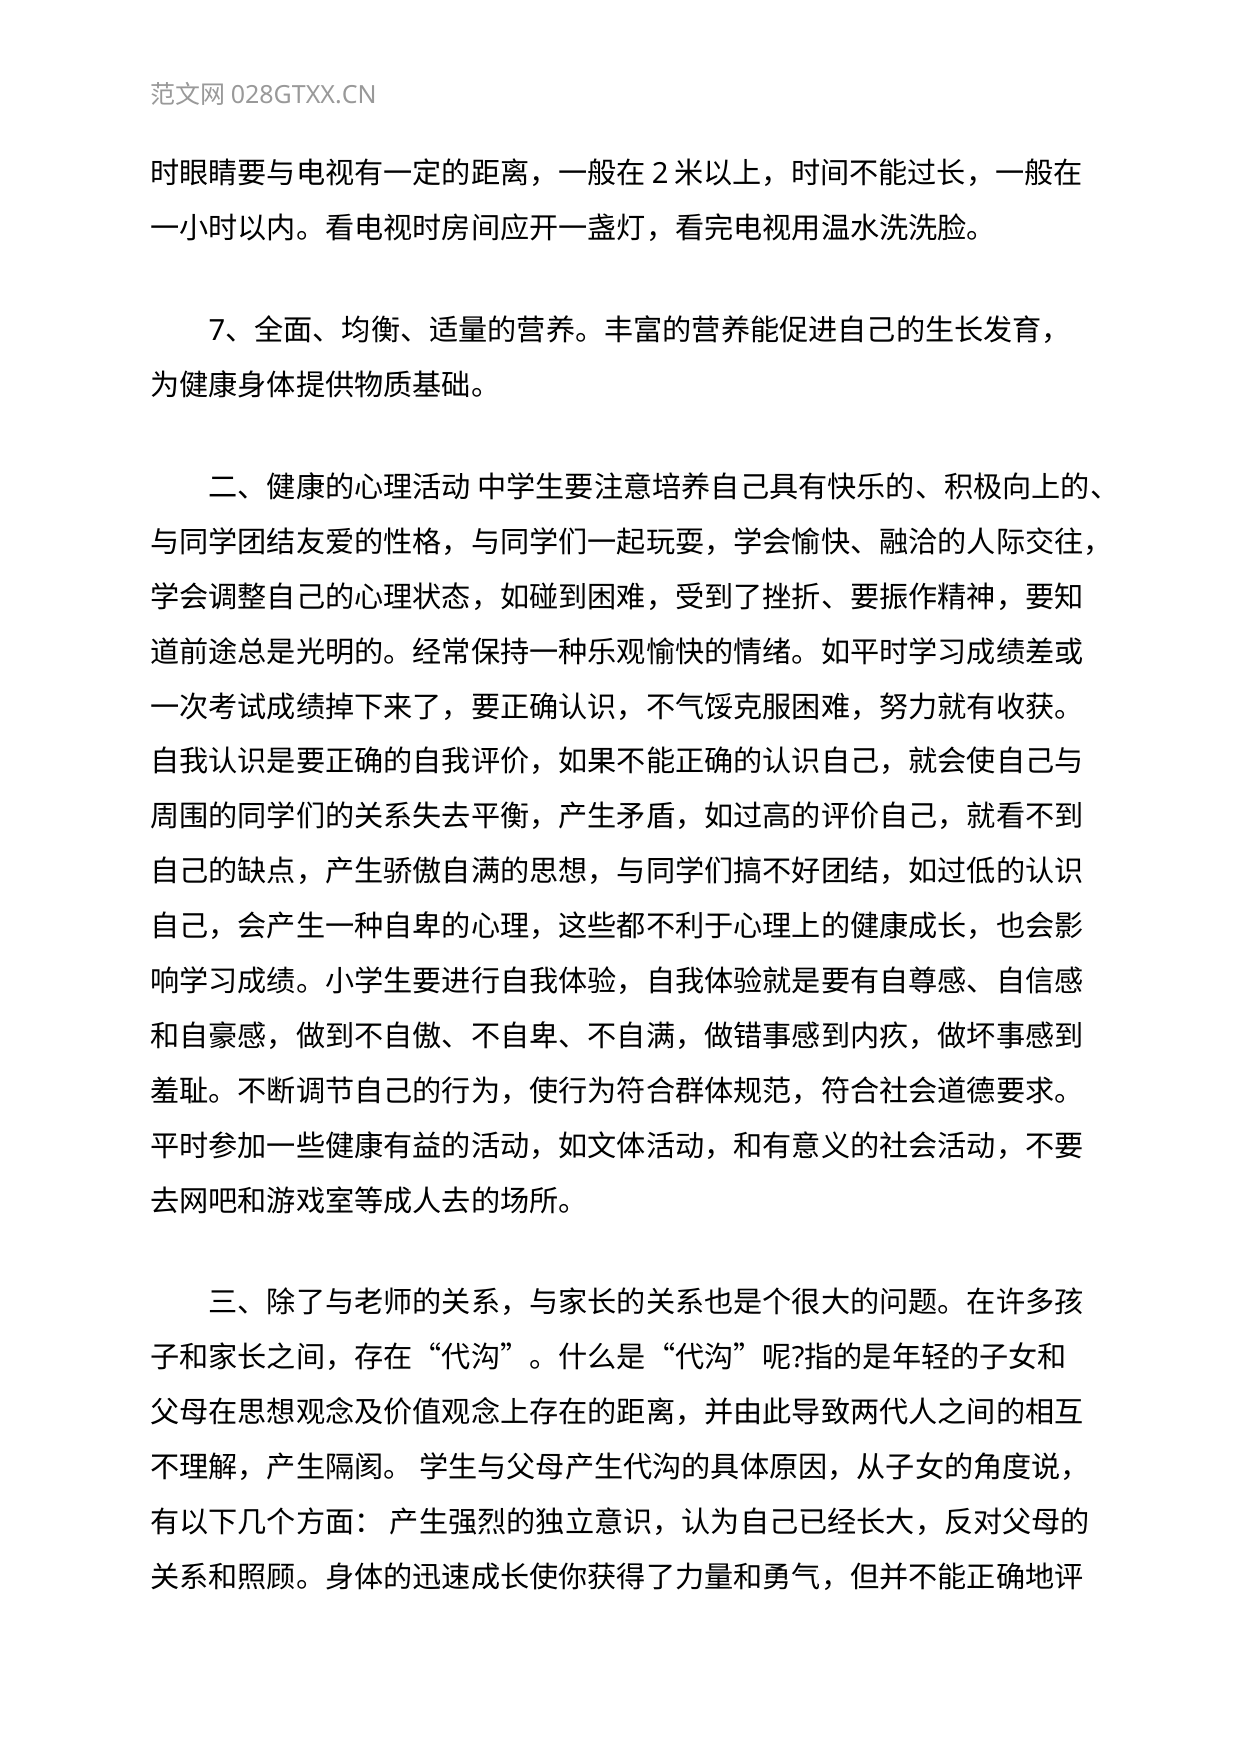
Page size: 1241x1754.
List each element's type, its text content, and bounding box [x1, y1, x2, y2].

text 二、健康的心理活动 中学生要注意培养自己具有快乐的、积极向上的、与同学团结友爱的性格，与同学们一起玩耍，学会愉快、融洽的人际交往，学会调整自己的心理状态，如碰到困难，受到了挫折、要振作精神，要知道前途总是光明的。经常保持一种乐观愉快的情绪。如平时学习成绩差或一次考试成绩掉下来了，要正确认识，不气馁克服困难，努力就有收获。自我认识是要正确的自我评价，如果不能正确的认识自己，就会使自己与周围的同学们的关系失去平衡，产生矛盾，如过高的评价自己，就看不到自己的缺点，产生骄傲自满的思想，与同学们搞不好团结，如过低的认识自己，会产生一种自卑的心理，这些都不利于心理上的健康成长，也会影响学习成绩。小学生要进行自我体验，自我体验就是要有自尊感、自信感和自豪感，做到不自傲、不自卑、不自满，做错事感到内疚，做坏事感到羞耻。不断调节自己的行为，使行为符合群体规范，符合社会道德要求。平时参加一些健康有益的活动，如文体活动，和有意义的社会活动，不要去网吧和游戏室等成人去的场所。 [150, 463, 1090, 1219]
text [150, 1279, 1090, 1596]
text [150, 150, 1090, 247]
text 7、全面、均衡、适量的营养。丰富的营养能促进自己的生长发育，为健康身体提供物质基础。 [150, 307, 1090, 404]
